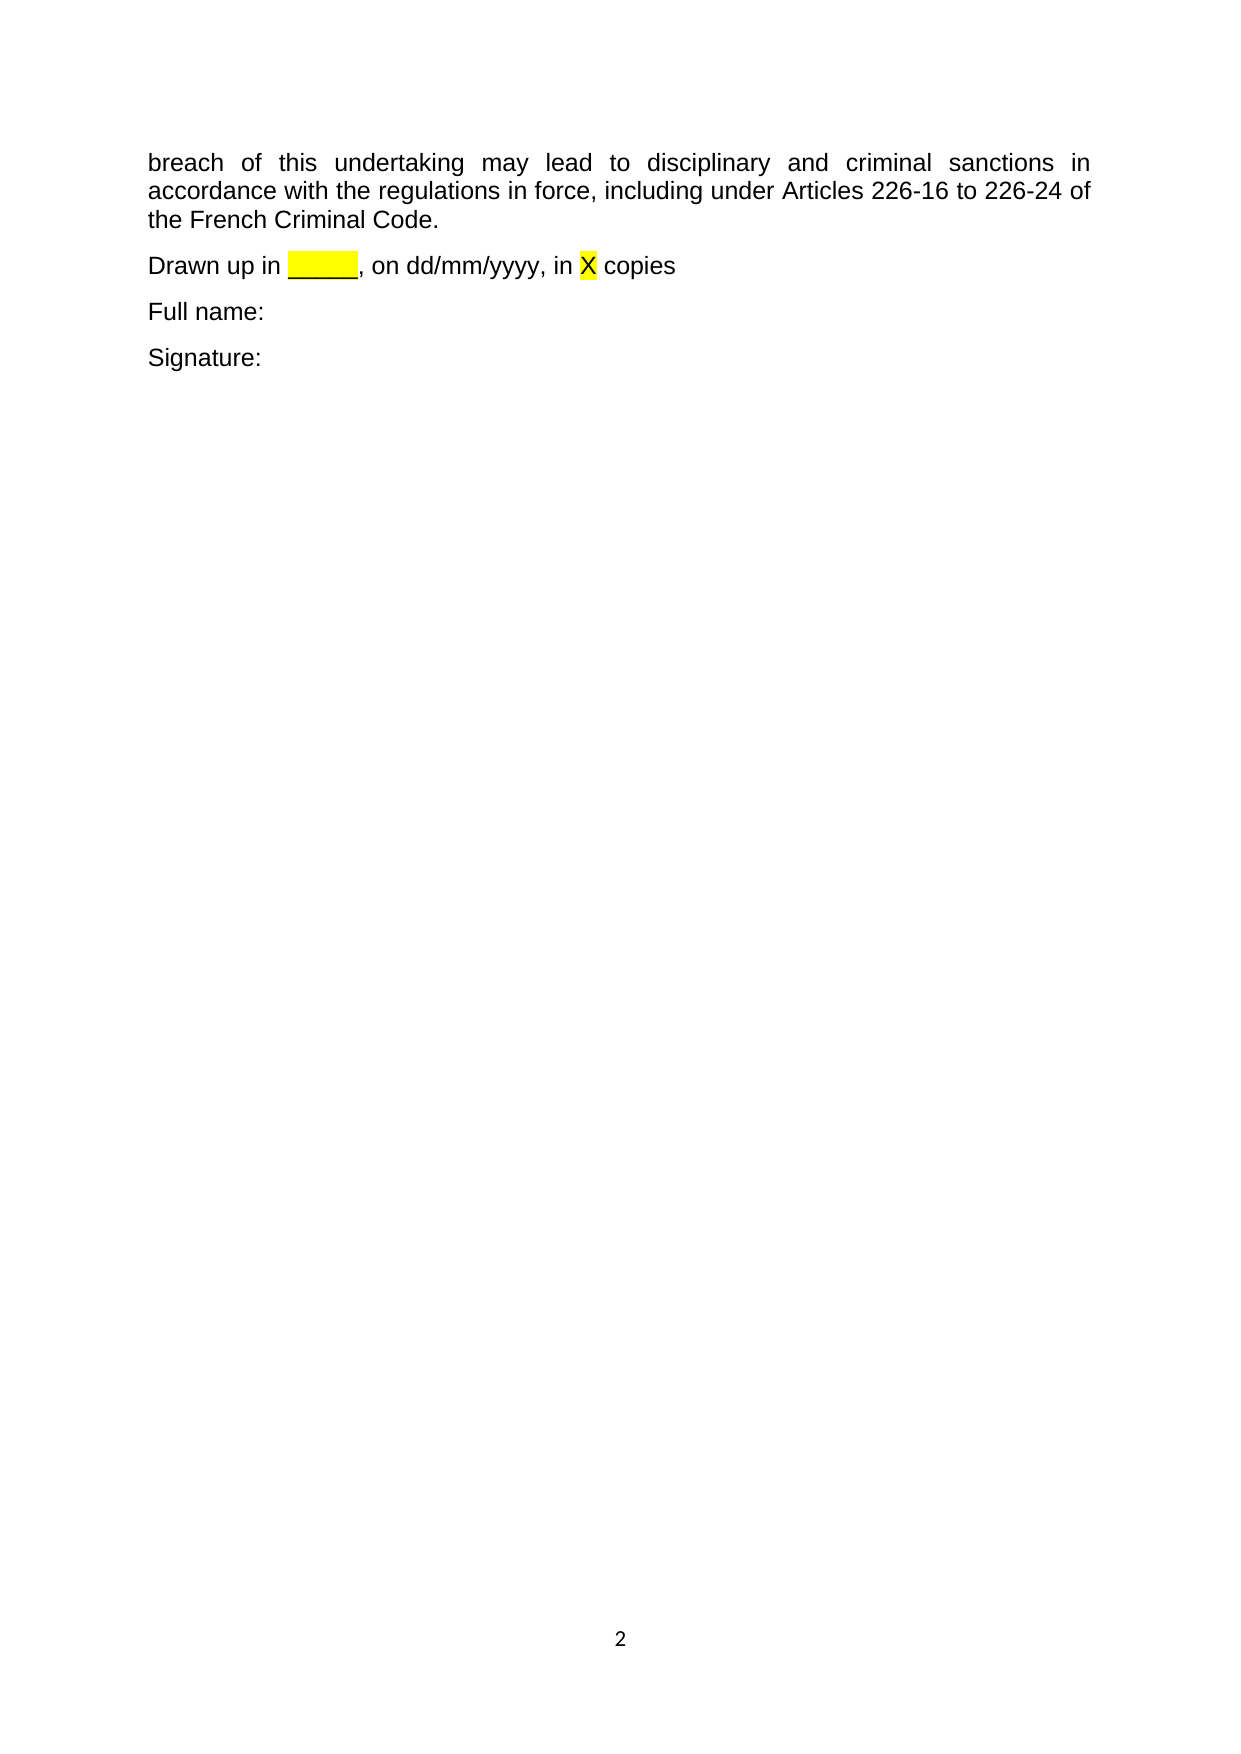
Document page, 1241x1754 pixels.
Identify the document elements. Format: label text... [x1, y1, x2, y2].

text Drawn up in _____, on dd/mm/yyyy, in X copies [148, 251, 288, 280]
text Full name: [148, 297, 1093, 326]
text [148, 148, 1093, 234]
text Signature: [148, 343, 1093, 372]
text Drawn up in _____, on dd/mm/yyyy, in X copies [358, 251, 580, 280]
text Drawn up in _____, on dd/mm/yyyy, in X copies [597, 251, 1093, 280]
